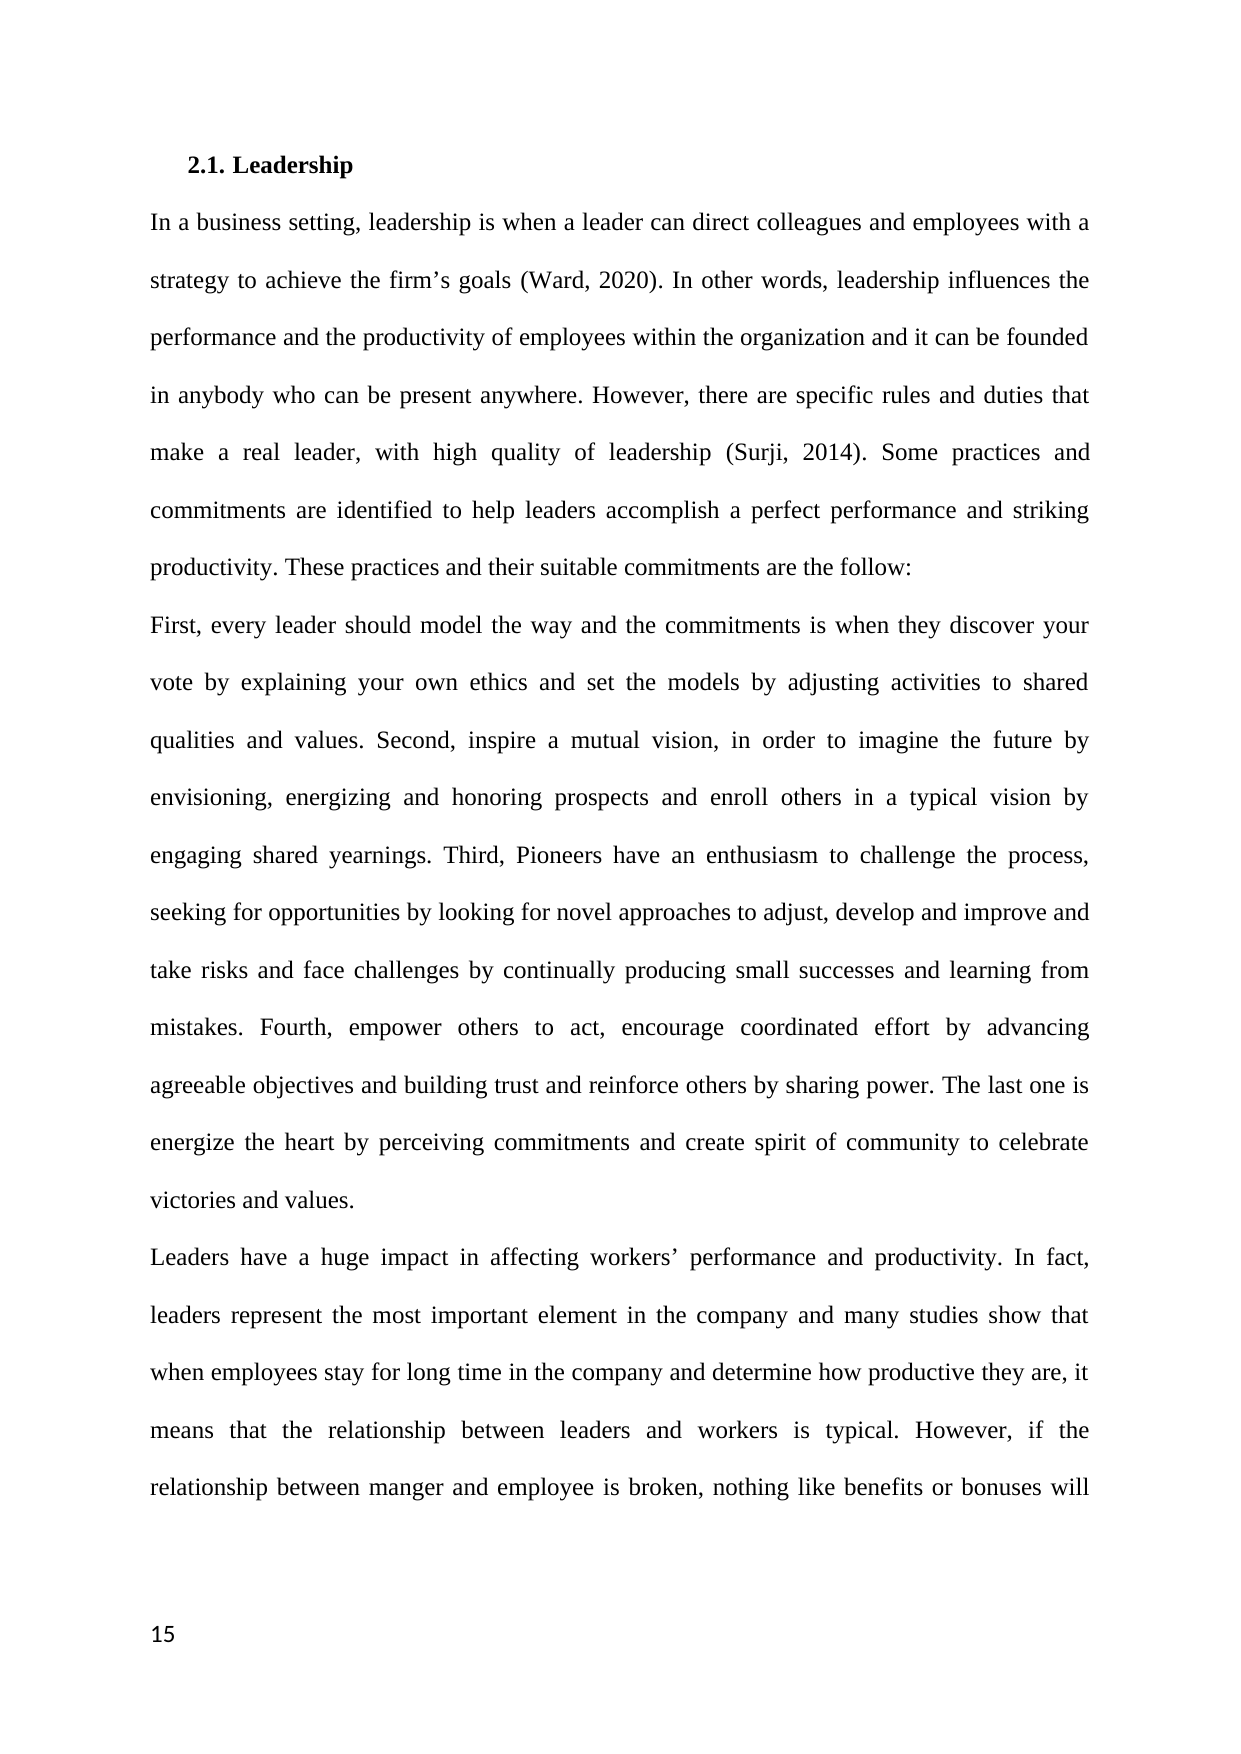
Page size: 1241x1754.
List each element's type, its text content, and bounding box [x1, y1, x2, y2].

text In a business setting, leadership is when a leader can direct colleagues and employees with a strategy to achieve the firm’s goals. In other words, leadership influences the performance and the productivity of employees within the organization and it can be founded in anybody who can be present anywhere. However, there are specific rules and duties that make a real leader, with high quality of leadership. Some practices and commitments are identified to help leaders accomplish a perfect performance and striking productivity. These practices and their suitable commitments are the follow: [150, 207, 1090, 581]
subtitle Leadership [187, 150, 1090, 179]
text First, every leader should model the way and the commitments is when they discover your vote by explaining your own ethics and set the models by adjusting activities to shared qualities and values. Second, inspire a mutual vision, in order to imagine the future by envisioning, energizing and honoring prospects and enroll others in a typical vision by engaging shared yearnings. Third, Pioneers have an enthusiasm to challenge the process, seeking for opportunities by looking for novel approaches to adjust, develop and improve and take risks and face challenges by continually producing small successes and learning from mistakes. Fourth, empower others to act, encourage coordinated effort by advancing agreeable objectives and building trust and reinforce others by sharing power. The last one is energize the heart by perceiving commitments and create spirit of community to celebrate victories and values. [150, 610, 1090, 1214]
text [150, 1242, 1090, 1501]
